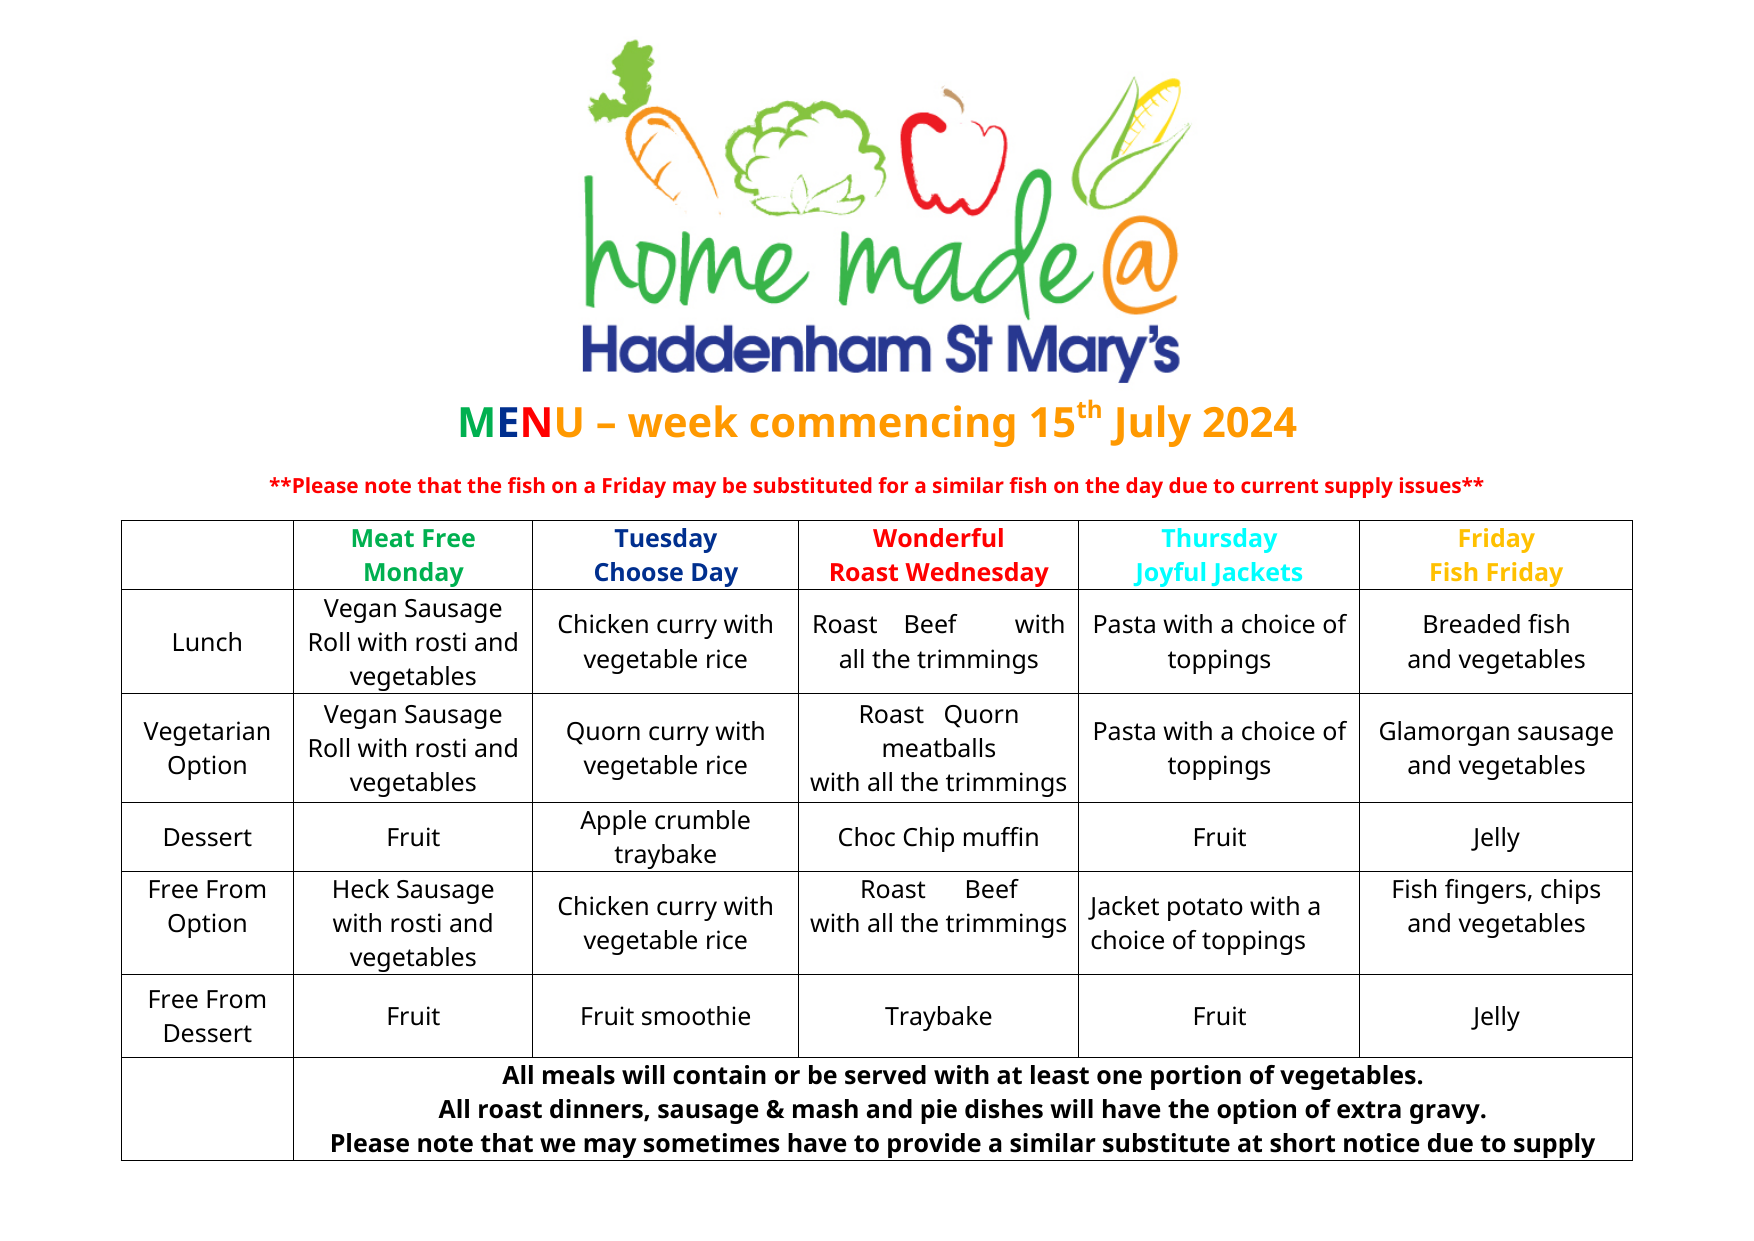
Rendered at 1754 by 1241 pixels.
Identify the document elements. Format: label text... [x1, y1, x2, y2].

table_cell Jelly [1360, 803, 1632, 871]
table_header [122, 521, 293, 589]
table_cell Pasta with a choice of toppings [1079, 590, 1359, 692]
table_cell Fruit smoothie [533, 975, 798, 1057]
text MENU – week commencing 15th July 2024 [75, 393, 1679, 450]
table_cell Pasta with a choice of toppings [1079, 694, 1359, 802]
table_header Wonderful Roast Wednesday [799, 521, 1078, 589]
text **Please note that the fish on a Friday may be substituted for a similar fish on the day due to current supply issues** [75, 471, 1679, 499]
table_cell Choc Chip muffin [799, 803, 1078, 871]
table_cell [122, 1058, 293, 1160]
table_cell Fruit [1079, 803, 1359, 871]
table_cell Roast Beef with all the trimmings [799, 872, 1078, 974]
table_cell Vegan Sausage Roll with rosti and vegetables [294, 590, 532, 692]
table_cell Jelly [1360, 975, 1632, 1057]
table_cell Chicken curry with vegetable rice [533, 872, 798, 974]
table_cell Roast Beef with all the trimmings [799, 590, 1078, 692]
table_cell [294, 1058, 1632, 1160]
table_cell Roast Quorn meatballs with all the trimmings [799, 694, 1078, 802]
table_cell Glamorgan sausage and vegetables [1360, 694, 1632, 802]
table_cell Vegan Sausage Roll with rosti and vegetables [294, 694, 532, 802]
picture [542, 36, 1207, 391]
table_cell Apple crumble traybake [533, 803, 798, 871]
table_header Friday Fish Friday [1360, 521, 1632, 589]
table_header Meat Free Monday [294, 521, 532, 589]
table_cell Jacket potato with a choice of toppings [1079, 872, 1359, 974]
table_cell Chicken curry with vegetable rice [533, 590, 798, 692]
table_cell Vegetarian Option [122, 694, 293, 802]
table_cell Fruit [294, 803, 532, 871]
table_cell Traybake [799, 975, 1078, 1057]
table_header Thursday Joyful Jackets [1079, 521, 1359, 589]
table_cell Heck Sausage with rosti and vegetables [294, 872, 532, 974]
table_cell Dessert [122, 803, 293, 871]
table_cell Free From Option [122, 872, 293, 974]
table_cell Breaded fish and vegetables [1360, 590, 1632, 692]
table_cell Fruit [294, 975, 532, 1057]
table_cell Fish fingers, chips and vegetables [1360, 872, 1632, 974]
table_cell Quorn curry with vegetable rice [533, 694, 798, 802]
table_header Tuesday Choose Day [533, 521, 798, 589]
table_cell Free From Dessert [122, 975, 293, 1057]
table_cell Lunch [122, 590, 293, 692]
table_cell Fruit [1079, 975, 1359, 1057]
